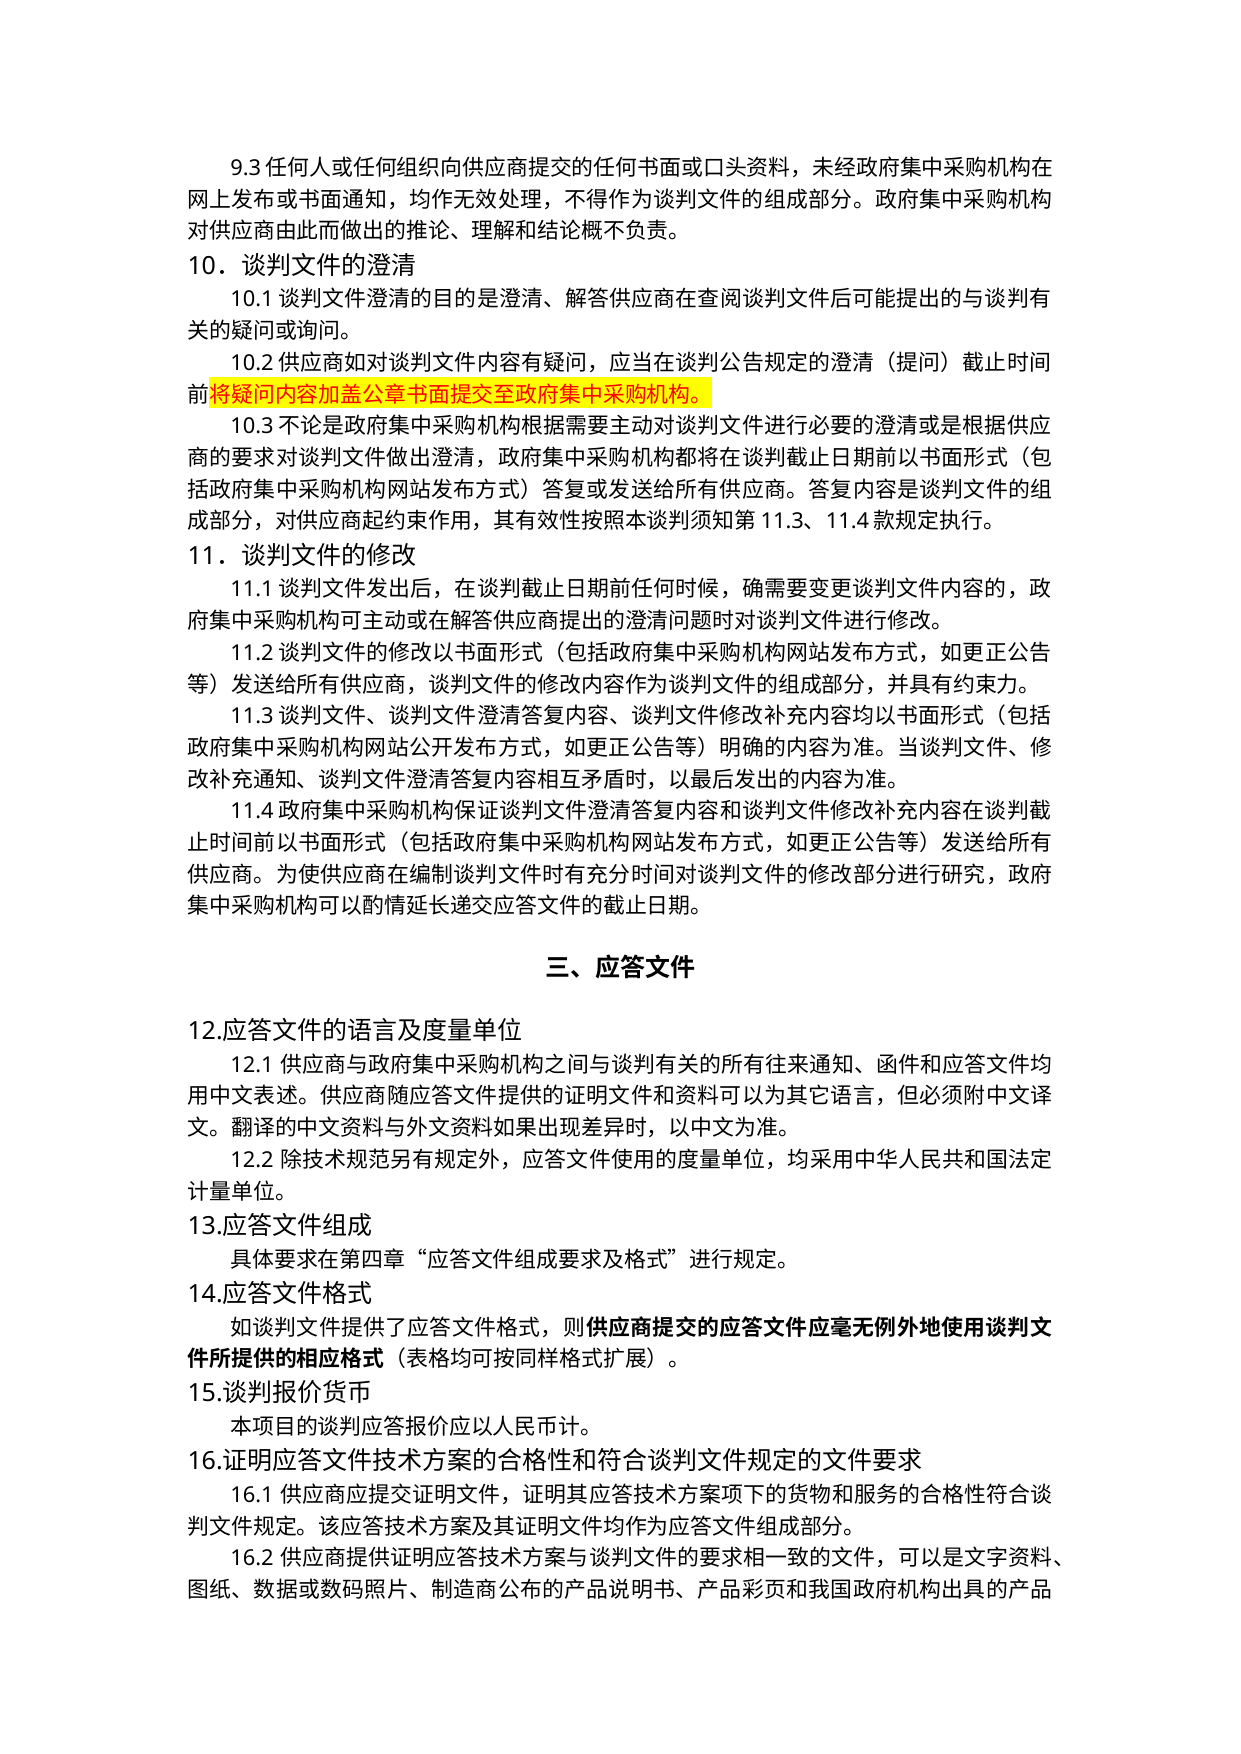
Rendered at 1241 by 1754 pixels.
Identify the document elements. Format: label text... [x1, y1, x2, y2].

text 11.1谈判文件发出后，在谈判截止日期前任何时候，确需要变更谈判文件内容的，政府集中采购机构可主动或在解答供应商提出的澄清问题时对谈判文件进行修改。 [187, 571, 1053, 635]
text 16.证明应答文件技术方案的合格性和符合谈判文件规定的文件要求 [187, 1441, 1053, 1477]
text 11.4政府集中采购机构保证谈判文件澄清答复内容和谈判文件修改补充内容在谈判截止时间前以书面形式（包括政府集中采购机构网站发布方式，如更正公告等）发送给所有供应商。为使供应商在编制谈判文件时有充分时间对谈判文件的修改部分进行研究，政府集中采购机构可以酌情延长递交应答文件的截止日期。 [187, 793, 1053, 920]
text 15.谈判报价货币 [187, 1373, 1053, 1409]
text 9.3任何人或任何组织向供应商提交的任何书面或口头资料，未经政府集中采购机构在网上发布或书面通知，均作无效处理，不得作为谈判文件的组成部分。政府集中采购机构对供应商由此而做出的推论、理解和结论概不负责。 [187, 150, 1053, 245]
text 12.2 除技术规范另有规定外，应答文件使用的度量单位，均采用中华人民共和国法定计量单位。 [187, 1142, 1053, 1205]
text 11．谈判文件的修改 [187, 535, 1053, 571]
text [187, 1540, 1053, 1604]
text 10．谈判文件的澄清 [187, 245, 1053, 281]
text 11.3谈判文件、谈判文件澄清答复内容、谈判文件修改补充内容均以书面形式（包括政府集中采购机构网站公开发布方式，如更正公告等）明确的内容为准。当谈判文件、修改补充通知、谈判文件澄清答复内容相互矛盾时，以最后发出的内容为准。 [187, 698, 1053, 793]
text 本项目的谈判应答报价应以人民币计。 [187, 1409, 1053, 1441]
text 13.应答文件组成 [187, 1205, 1053, 1242]
subtitle 三、应答文件 [187, 947, 1053, 983]
text 12.1 供应商与政府集中采购机构之间与谈判有关的所有往来通知、函件和应答文件均用中文表述。供应商随应答文件提供的证明文件和资料可以为其它语言，但必须附中文译文。翻译的中文资料与外文资料如果出现差异时，以中文为准。 [187, 1047, 1053, 1142]
text 10.2供应商如对谈判文件内容有疑问，应当在谈判公告规定的澄清（提问）截止时间前将疑问内容加盖公章书面提交至政府集中采购机构。 [187, 345, 1053, 408]
text 如谈判文件提供了应答文件格式，则供应商提交的应答文件应毫无例外地使用谈判文件所提供的相应格式（表格均可按同样格式扩展）。 [187, 1309, 1053, 1373]
text 16.1 供应商应提交证明文件，证明其应答技术方案项下的货物和服务的合格性符合谈判文件规定。该应答技术方案及其证明文件均作为应答文件组成部分。 [187, 1477, 1053, 1540]
text 11.2谈判文件的修改以书面形式（包括政府集中采购机构网站发布方式，如更正公告等）发送给所有供应商，谈判文件的修改内容作为谈判文件的组成部分，并具有约束力。 [187, 635, 1053, 698]
text 10.3不论是政府集中采购机构根据需要主动对谈判文件进行必要的澄清或是根据供应商的要求对谈判文件做出澄清，政府集中采购机构都将在谈判截止日期前以书面形式（包括政府集中采购机构网站发布方式）答复或发送给所有供应商。答复内容是谈判文件的组成部分，对供应商起约束作用，其有效性按照本谈判须知第11.3、11.4款规定执行。 [187, 408, 1053, 535]
text 12.应答文件的语言及度量单位 [187, 1011, 1053, 1047]
text 10.1谈判文件澄清的目的是澄清、解答供应商在查阅谈判文件后可能提出的与谈判有关的疑问或询问。 [187, 281, 1053, 345]
text 14.应答文件格式 [187, 1273, 1053, 1309]
text 具体要求在第四章“应答文件组成要求及格式”进行规定。 [187, 1242, 1053, 1273]
